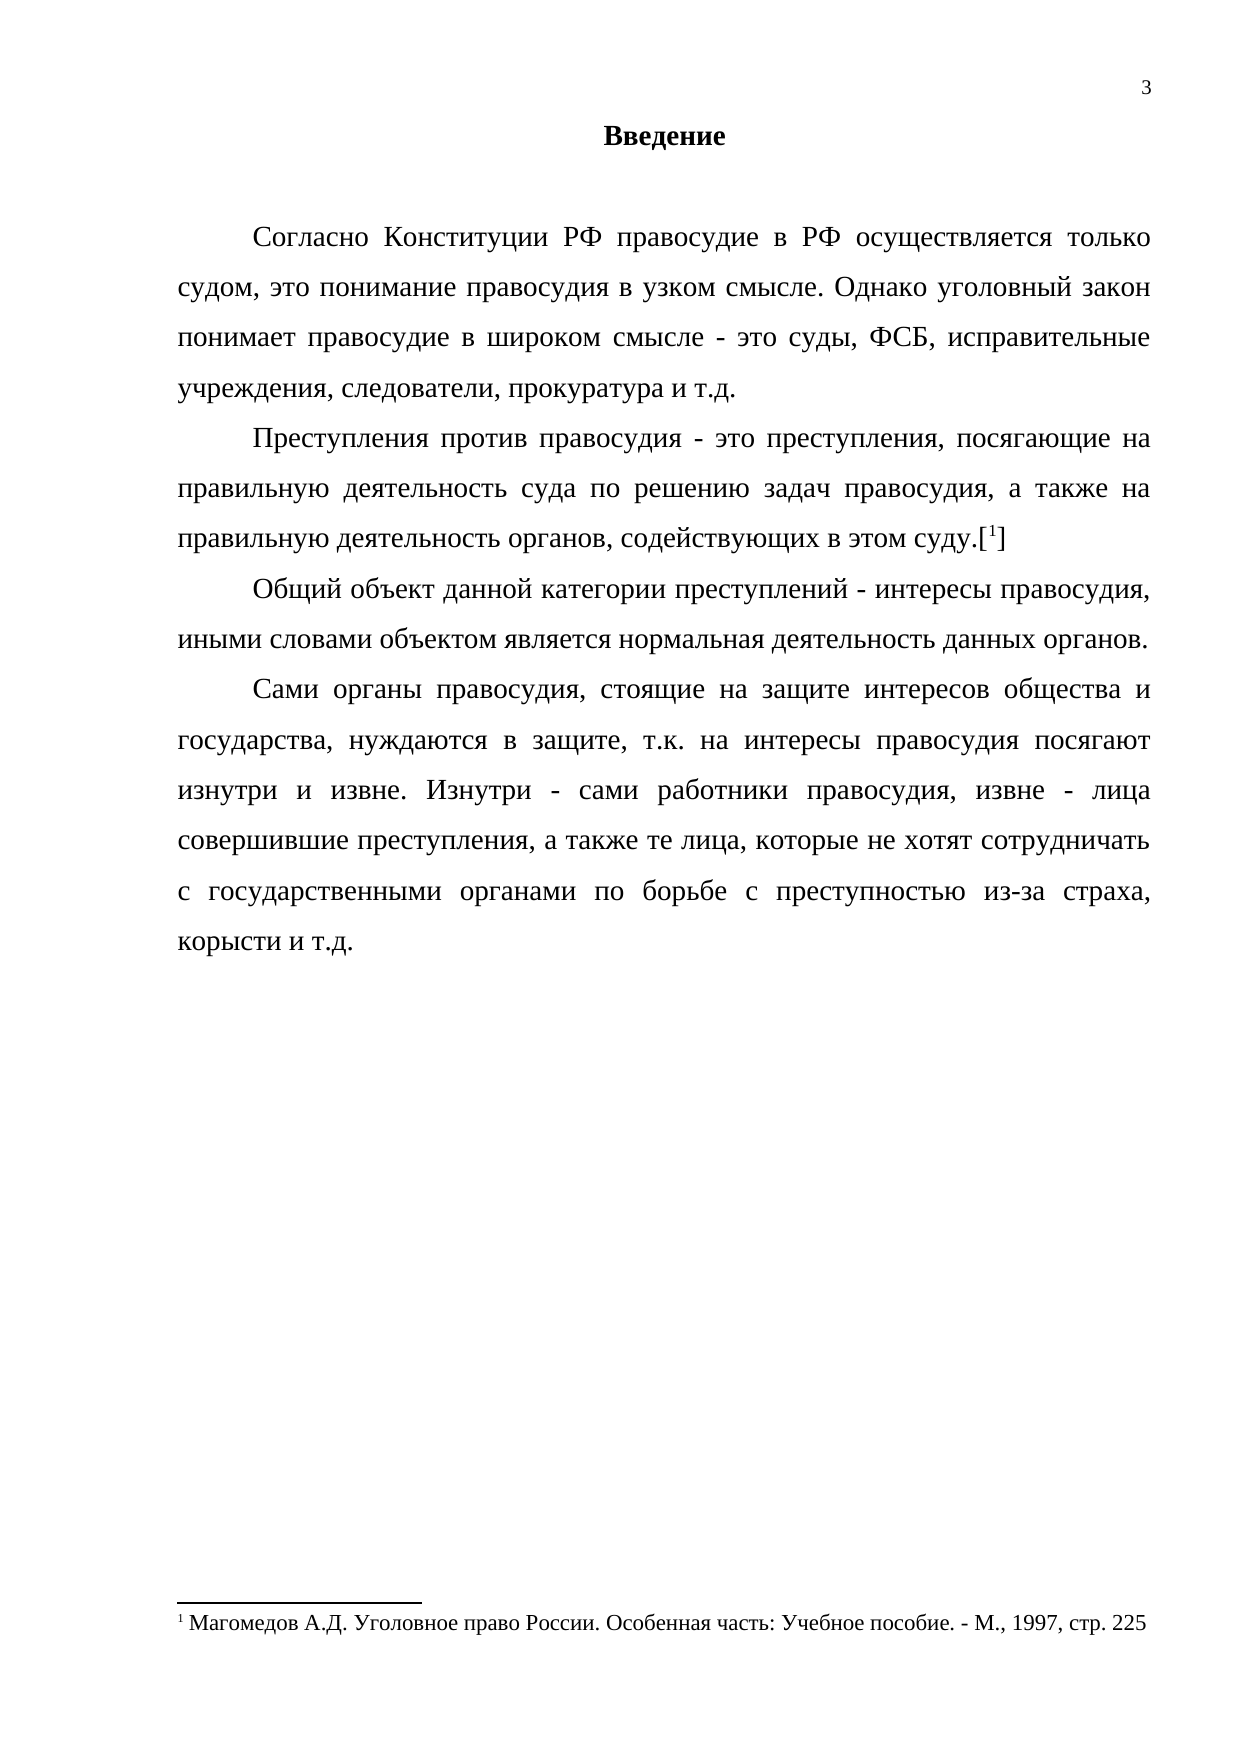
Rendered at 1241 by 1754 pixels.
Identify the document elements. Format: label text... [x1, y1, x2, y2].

text Согласно Конституции РФ правосудие в РФ осуществляется только судом, это понимание правосудия в узком смысле. Однако уголовный закон понимает правосудие в широком смысле - это суды, ФСБ, исправительные учреждения, следователи, прокуратура и т.д. [177, 219, 1152, 403]
text Общий объект данной категории преступлений - интересы правосудия, иными словами объектом является нормальная деятельность данных органов. [177, 571, 1152, 655]
text Сами органы правосудия, стоящие на защите интересов общества и государства, нуждаются в защите, т.к. на интересы правосудия посягают изнутри и извне. Изнутри - сами работники правосудия, извне - лица совершившие преступления, а также те лица, которые не хотят сотрудничать с государственными органами по борьбе с преступностью из-за страха, корысти и т.д. [177, 672, 1152, 957]
text Преступления против правосудия - это преступления, посягающие на правильную деятельность суда по решению задач правосудия, а также на правильную деятельность органов, содействующих в этом суду.[] [177, 420, 1152, 554]
text Введение [177, 118, 1152, 152]
